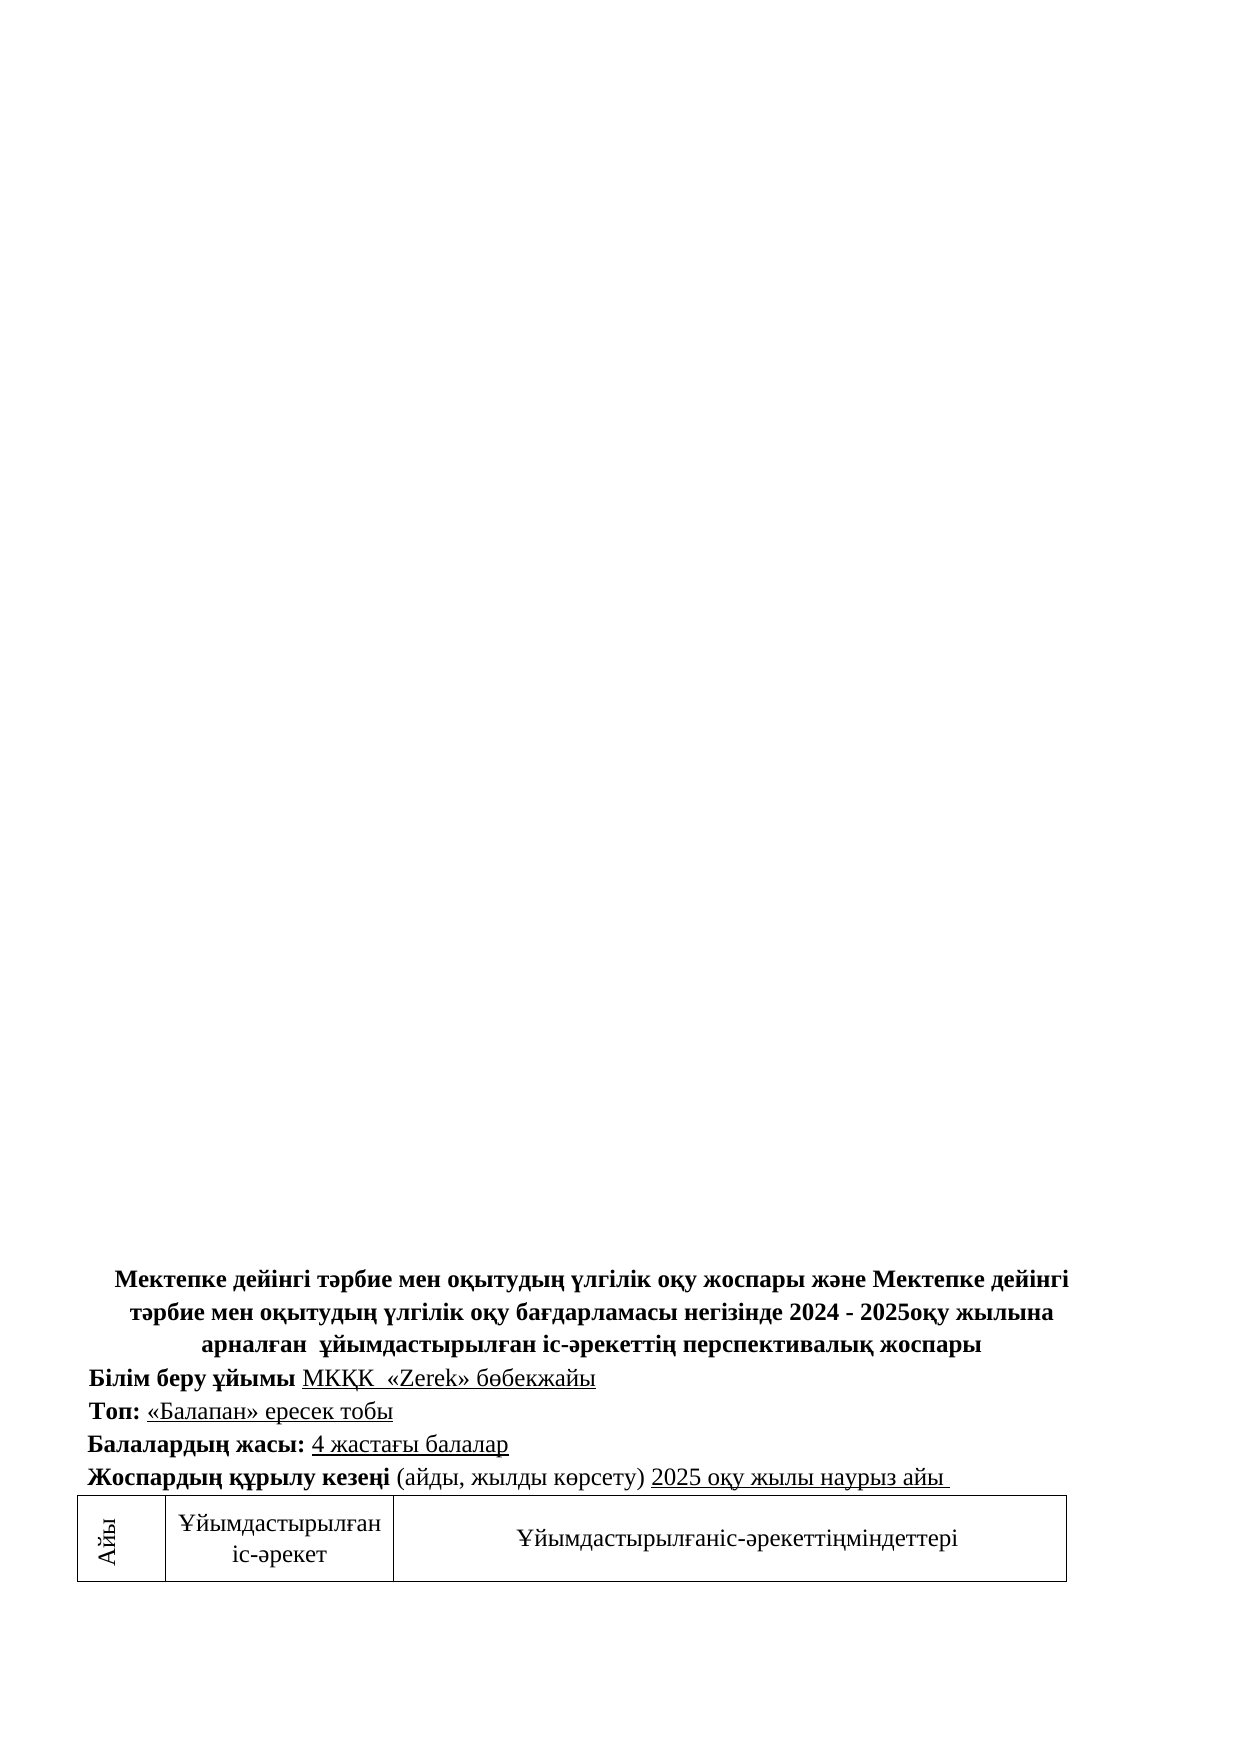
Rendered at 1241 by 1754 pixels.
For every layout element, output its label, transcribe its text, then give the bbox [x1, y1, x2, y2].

table_header Айы [78, 1496, 165, 1581]
text Топ: «Балапан» ересек тобы [89, 1396, 1095, 1425]
table_header Ұйымдастырылған іс-әрекет [166, 1496, 393, 1581]
text Мектепке дейінгі тәрбие мен оқытудың үлгілік оқу жоспары және Мектепке дейінгі тәрбие мен оқытудың үлгілік оқу бағдарламасы негізінде 2024 - 2025оқу жылына арналған ұйымдастырылған іс-әрекеттің перспективалық жоспары [89, 1264, 1095, 1358]
text Жоспардың құрылу кезеңі (айды, жылды көрсету) 2025 оқу жылы наурыз айы [87, 1462, 1095, 1491]
text Балалардың жасы: 4 жастағы балалар [87, 1429, 1095, 1458]
text Білім беру ұйымы МКҚК «Zerek» бөбекжайы [89, 1363, 1095, 1391]
table_header Ұйымдастырылғаніс-әрекеттіңміндеттері [394, 1496, 1066, 1581]
